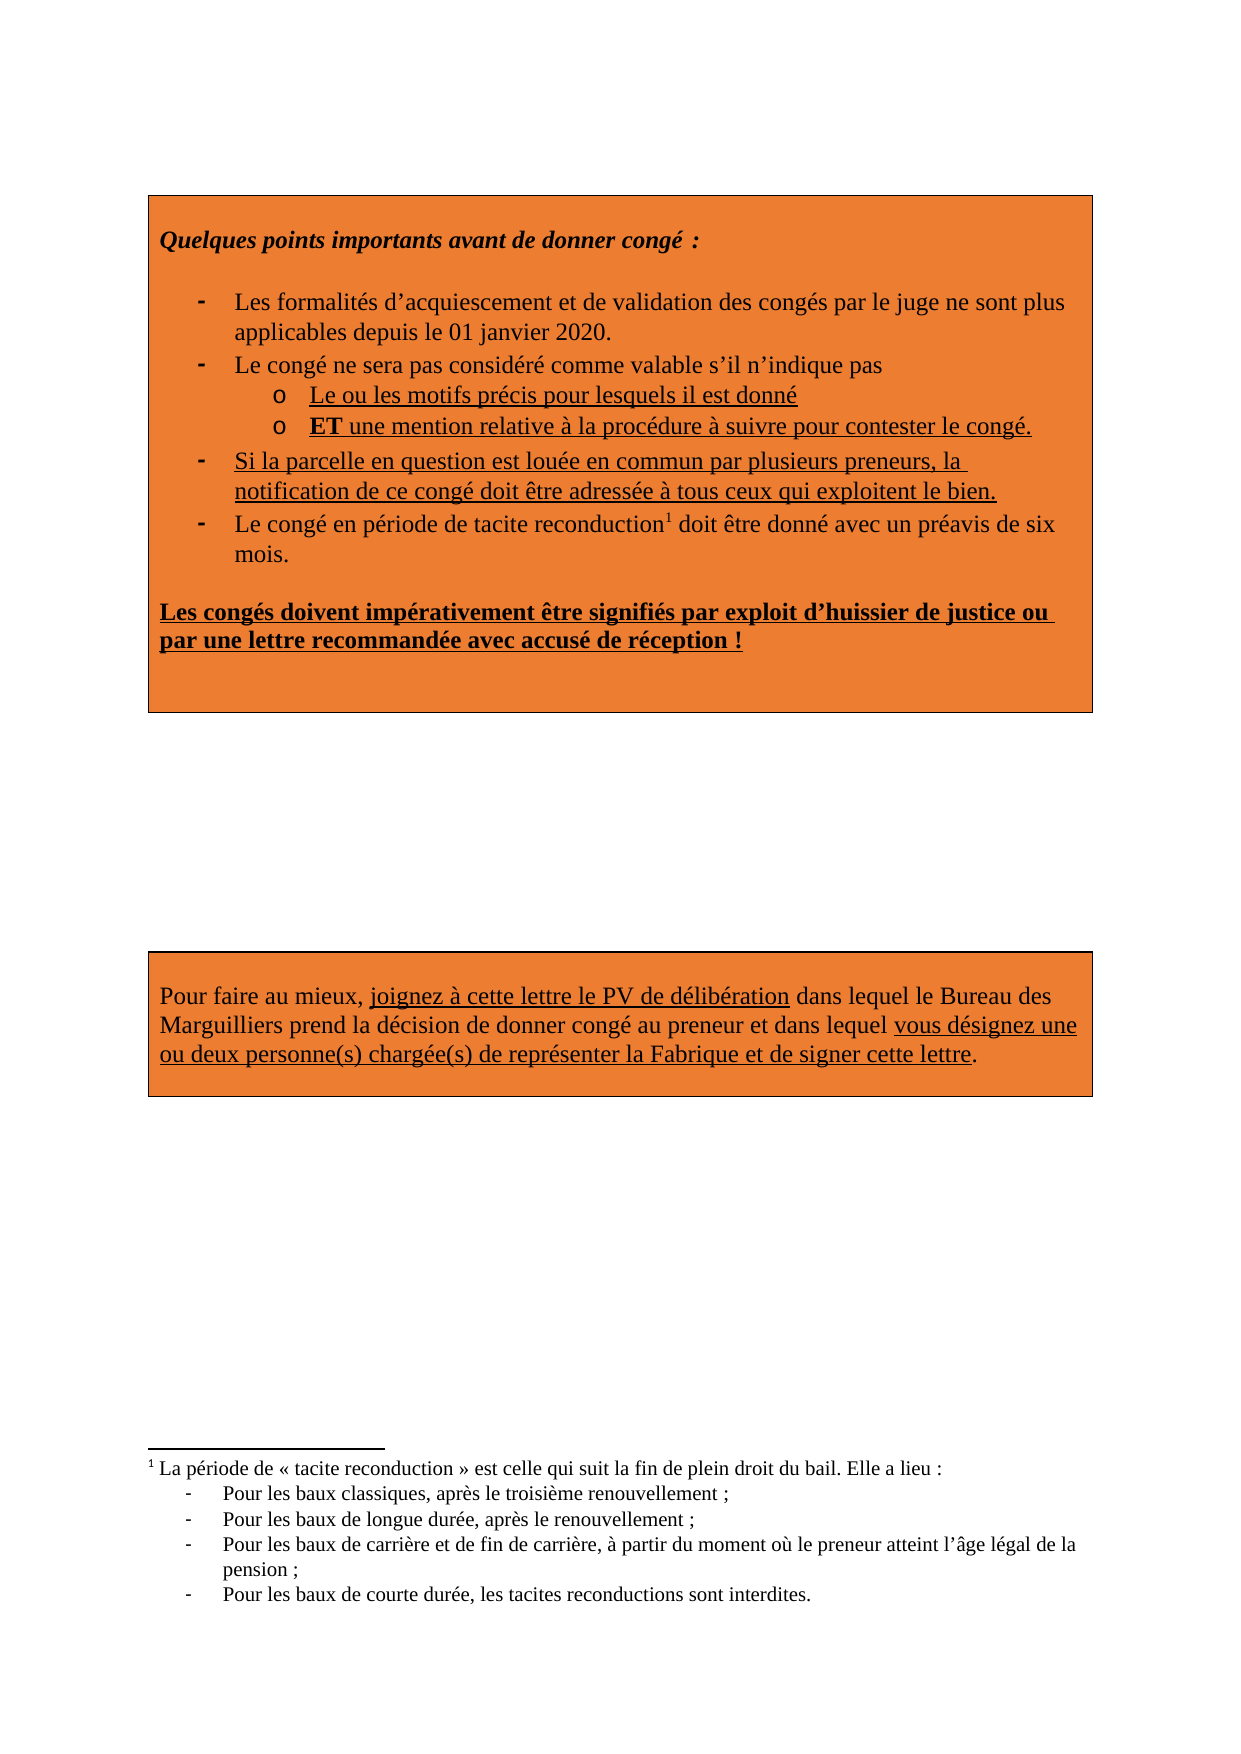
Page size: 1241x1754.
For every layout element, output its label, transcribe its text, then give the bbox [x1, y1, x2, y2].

table_header Quelques points importants avant de donner congé : Les formalités d’acquiescement et de validation des congés par le juge ne sont plus applicables depuis le 01 janvier 2020. Le congé ne sera pas considéré comme valable s’il n’indique pas Le ou les motifs précis pour lesquels il est donné ET une mention relative à la procédure à suivre pour contester le congé. Si la parcelle en question est louée en commun par plusieurs preneurs, la notification de ce congé doit être adressée à tous ceux qui exploitent le bien. Le congé en période de tacite reconduction doit être donné avec un préavis de six mois. Les congés doivent impérativement être signifiés par exploit d’huissier de justice ou par une lettre recommandée avec accusé de réception ! [149, 196, 1092, 712]
table_header Pour faire au mieux, joignez à cette lettre le PV de délibération dans lequel le Bureau des Marguilliers prend la décision de donner congé au preneur et dans lequel vous désignez une ou deux personne(s) chargée(s) de représenter la Fabrique et de signer cette lettre. [149, 953, 1092, 1096]
